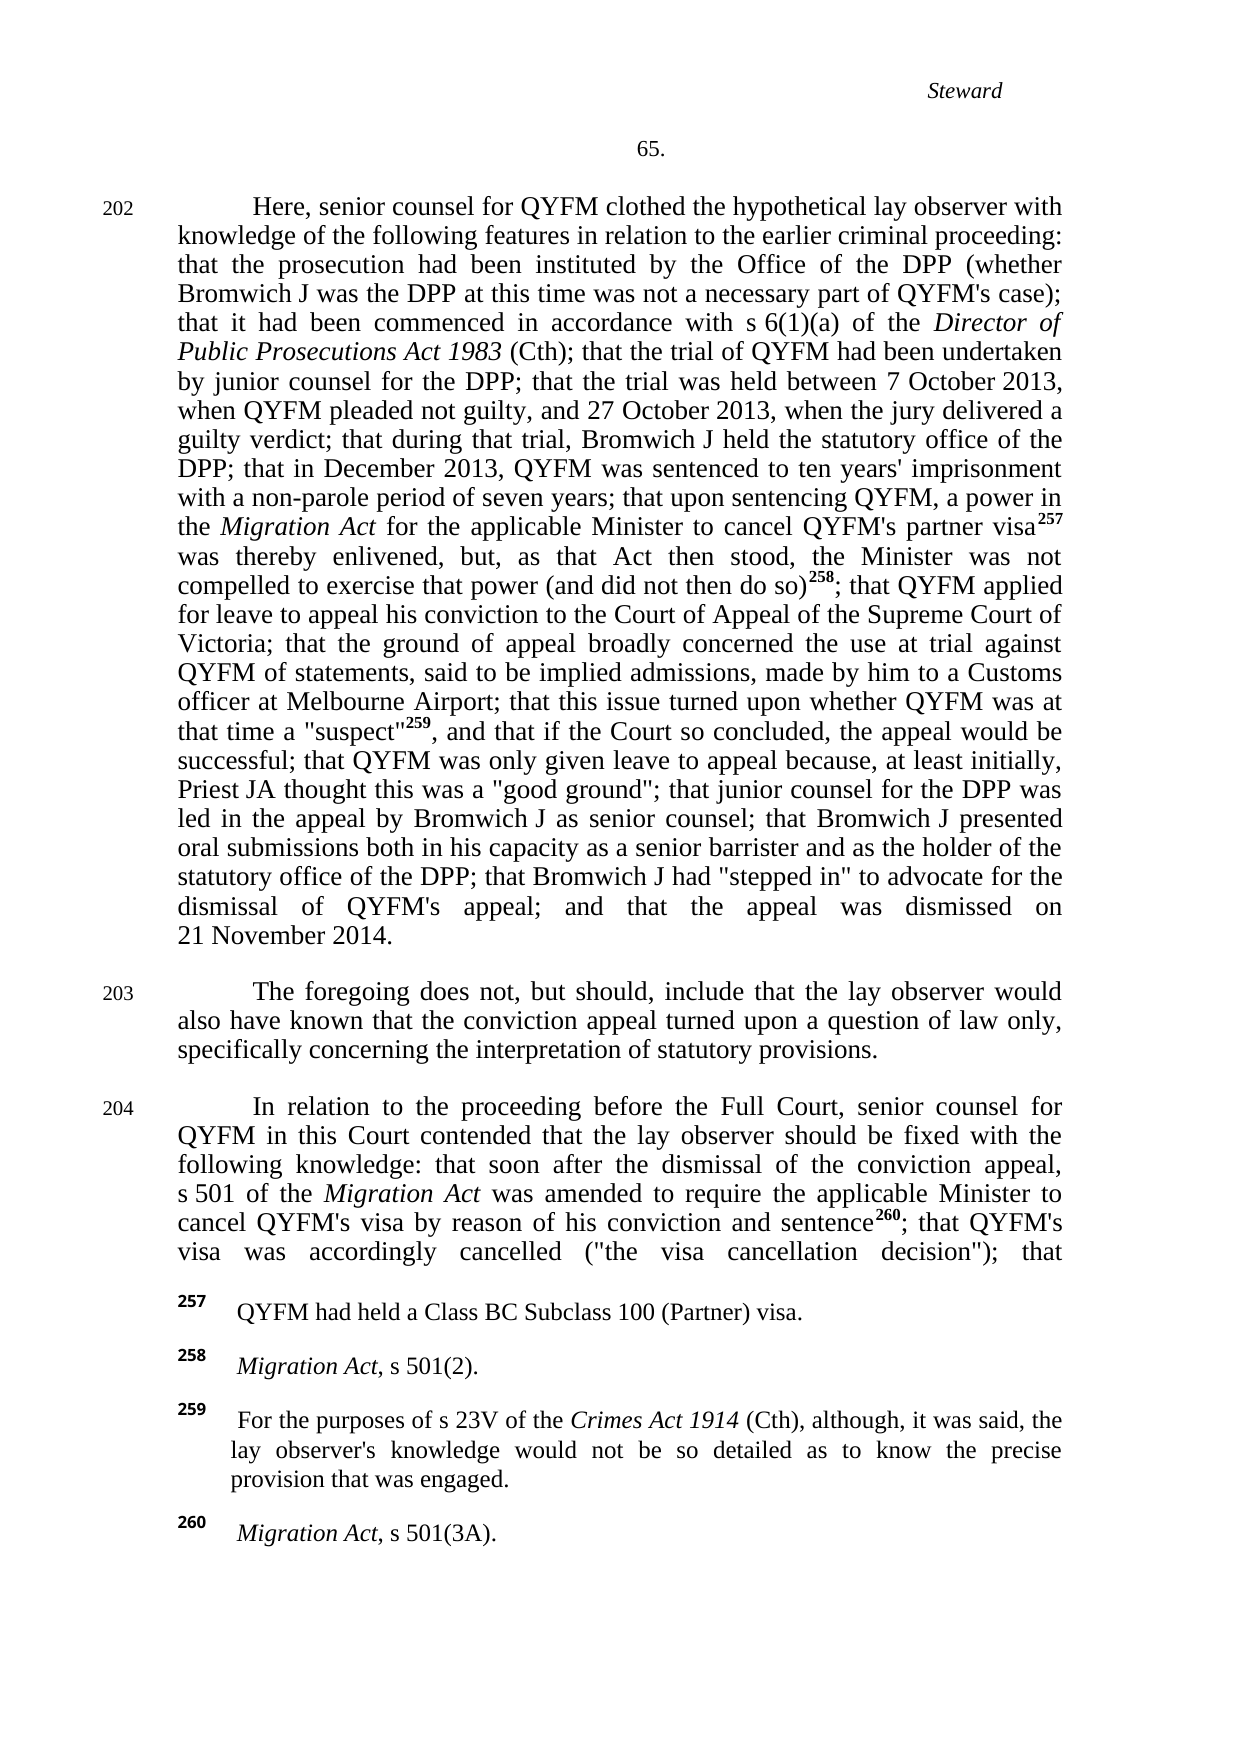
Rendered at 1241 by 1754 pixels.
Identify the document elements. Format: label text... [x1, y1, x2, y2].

list Here, senior counsel for QYFM clothed the hypothetical lay observer with knowledge of the following features in relation to the earlier criminal proceeding: that the prosecution had been instituted by the Office of the DPP (whether Bromwich J was the DPP at this time was not a necessary part of QYFM's case); that it had been commenced in accordance with s 6(1)(a) of the Director of Public Prosecutions Act 1983 (Cth); that the trial of QYFM had been undertaken by junior counsel for the DPP; that the trial was held between 7 October 2013, when QYFM pleaded not guilty, and 27 October 2013, when the jury delivered a guilty verdict; that during that trial, Bromwich J held the statutory office of the DPP; that in December 2013, QYFM was sentenced to ten years' imprisonment with a non-parole period of seven years; that upon sentencing QYFM, a power in the Migration Act for the applicable Minister to cancel QYFM's partner visa was thereby enlivened, but, as that Act then stood, the Minister was not compelled to exercise that power (and did not then do so); that QYFM applied for leave to appeal his conviction to the Court of Appeal of the Supreme Court of Victoria; that the ground of appeal broadly concerned the use at trial against QYFM of statements, said to be implied admissions, made by him to a Customs officer at Melbourne Airport; that this issue turned upon whether QYFM was at that time a "suspect", and that if the Court so concluded, the appeal would be successful; that QYFM was only given leave to appeal because, at least initially, Priest JA thought this was a "good ground"; that junior counsel for the DPP was led in the appeal by Bromwich J as senior counsel; that Bromwich J presented oral submissions both in his capacity as a senior barrister and as the holder of the statutory office of the DPP; that Bromwich J had "stepped in" to advocate for the dismissal of QYFM's appeal; and that the appeal was dismissed on 21 November 2014. [102, 192, 1063, 950]
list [102, 1092, 1063, 1267]
list The foregoing does not, but should, include that the lay observer would also have known that the conviction appeal turned upon a question of law only, specifically concerning the interpretation of statutory provisions. [102, 977, 1063, 1064]
